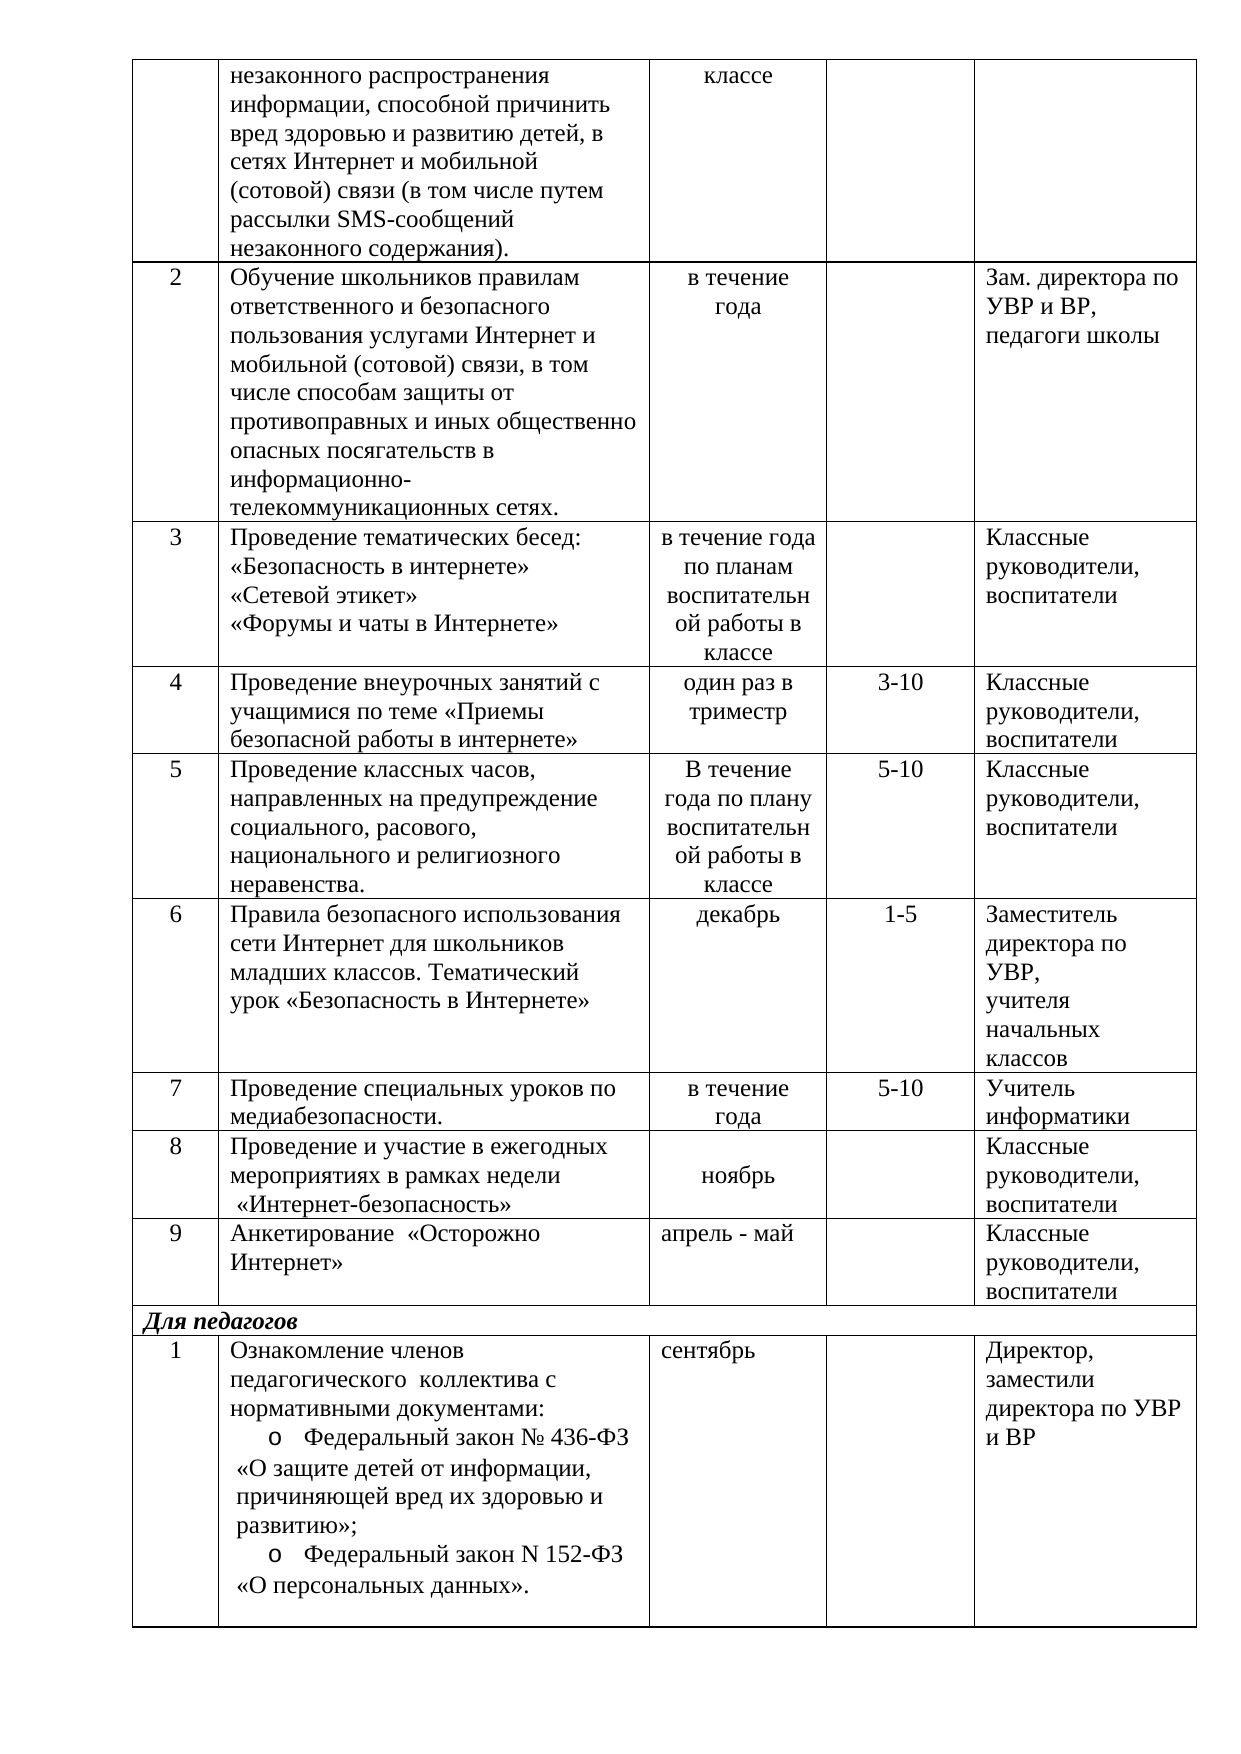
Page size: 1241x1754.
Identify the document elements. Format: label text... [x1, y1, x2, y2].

table_cell декабрь [650, 899, 826, 1072]
table_cell Правила безопасного использования сети Интернет для школьников младших классов. Тематический урок «Безопасность в Интернете» [219, 899, 649, 1072]
table_cell один раз в триместр [650, 667, 826, 753]
table_cell Зам. директора по УВР и ВР, педагоги школы [975, 263, 1196, 521]
table_cell 6 [133, 899, 218, 1072]
table_cell Заместитель директора по УВР, учителя начальных классов [975, 899, 1196, 1072]
table_cell Классные руководители, воспитатели [975, 754, 1196, 898]
table_cell Проведение внеурочных занятий с учащимися по теме «Приемы безопасной работы в интернете» [219, 667, 649, 753]
table_cell 3 [133, 522, 218, 666]
table_cell Анкетирование «Осторожно Интернет» [219, 1219, 649, 1305]
table_cell 8 [133, 1131, 218, 1217]
table_cell [827, 263, 974, 521]
table_cell Проведение тематических бесед: «Безопасность в интернете» «Сетевой этикет» «Форумы и чаты в Интернете» [219, 522, 649, 666]
table_cell [827, 60, 974, 261]
table_cell апрель - май [650, 1219, 826, 1305]
table_cell [827, 1131, 974, 1217]
table_cell 1-5 [827, 899, 974, 1072]
table_cell 7 [133, 1073, 218, 1130]
table_cell Классные руководители, воспитатели [975, 1131, 1196, 1217]
table_cell Классные руководители, воспитатели [975, 522, 1196, 666]
table_cell в течение года [650, 263, 826, 521]
table_cell Классные руководители, воспитатели [975, 667, 1196, 753]
table_cell Директор, заместили директора по УВР и ВР [975, 1336, 1196, 1626]
table_cell Проведение и участие в ежегодных мероприятиях в рамках недели «Интернет-безопасность» [219, 1131, 649, 1217]
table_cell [650, 60, 826, 261]
table_cell [827, 522, 974, 666]
table_cell 5-10 [827, 754, 974, 898]
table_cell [975, 60, 1196, 261]
table_cell В течение года по плану воспитательной работы в классе [650, 754, 826, 898]
table_cell 9 [133, 1219, 218, 1305]
table_cell Проведение специальных уроков по медиабезопасности. [219, 1073, 649, 1130]
table_cell 1 [133, 60, 218, 261]
table_cell 4 [133, 667, 218, 753]
table_cell Проведение классных часов, направленных на предупреждение социального, расового, национального и религиозного неравенства. [219, 754, 649, 898]
table_cell 3-10 [827, 667, 974, 753]
table_cell Обучение школьников правилам ответственного и безопасного пользования услугами Интернет и мобильной (сотовой) связи, в том числе способам защиты от противоправных и иных общественно опасных посягательств в информационно- телекоммуникационных сетях. [219, 263, 649, 521]
table_cell Учитель информатики [975, 1073, 1196, 1130]
table_cell в течение года по планам воспитательной работы в классе [650, 522, 826, 666]
table_cell Для педагогов [133, 1306, 1196, 1334]
table_cell [827, 1336, 974, 1626]
table_cell 2 [133, 263, 218, 521]
table_cell 5-10 [827, 1073, 974, 1130]
table_cell 5 [133, 754, 218, 898]
table_cell в течение года [650, 1073, 826, 1130]
table_cell [827, 1219, 974, 1305]
table_cell Ознакомление членов педагогического коллектива с нормативными документами: Федеральный закон № 436-ФЗ «О защите детей от информации, причиняющей вред их здоровью и развитию»; Федеральный закон N 152-ФЗ «О персональных данных». [219, 1336, 649, 1626]
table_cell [219, 60, 649, 261]
table_cell сентябрь [650, 1336, 826, 1626]
table_cell Классные руководители, воспитатели [975, 1219, 1196, 1305]
table_cell ноябрь [650, 1131, 826, 1217]
table_cell 1 [133, 1336, 218, 1626]
